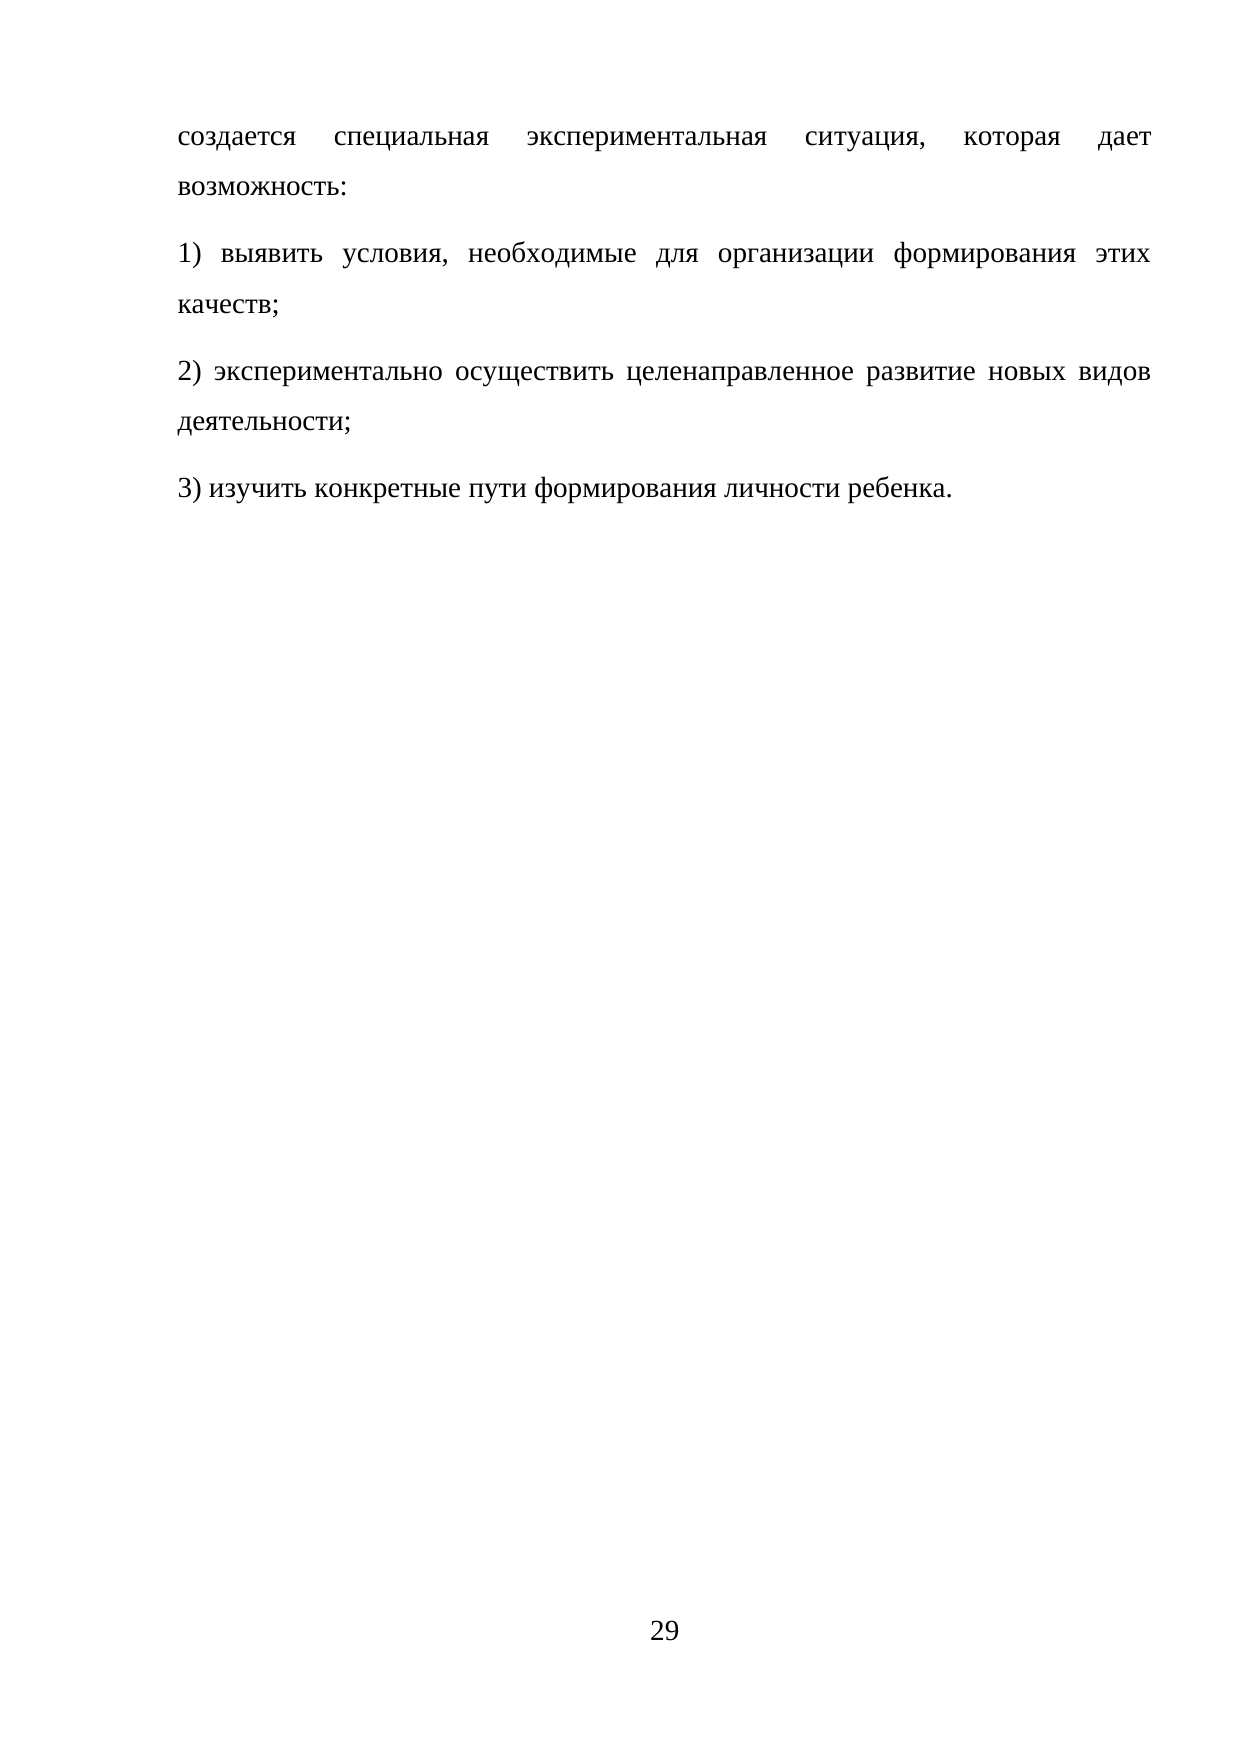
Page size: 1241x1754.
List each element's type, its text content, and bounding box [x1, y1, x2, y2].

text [177, 118, 1152, 202]
text 1) выявить условия, необходимые для организации формирования этих качеств; [177, 235, 1152, 319]
text 2) экспериментально осуществить целенаправленное развитие новых видов деятельности; [177, 353, 1152, 437]
text 3) изучить конкретные пути формирования личности ребенка. [177, 470, 1152, 503]
